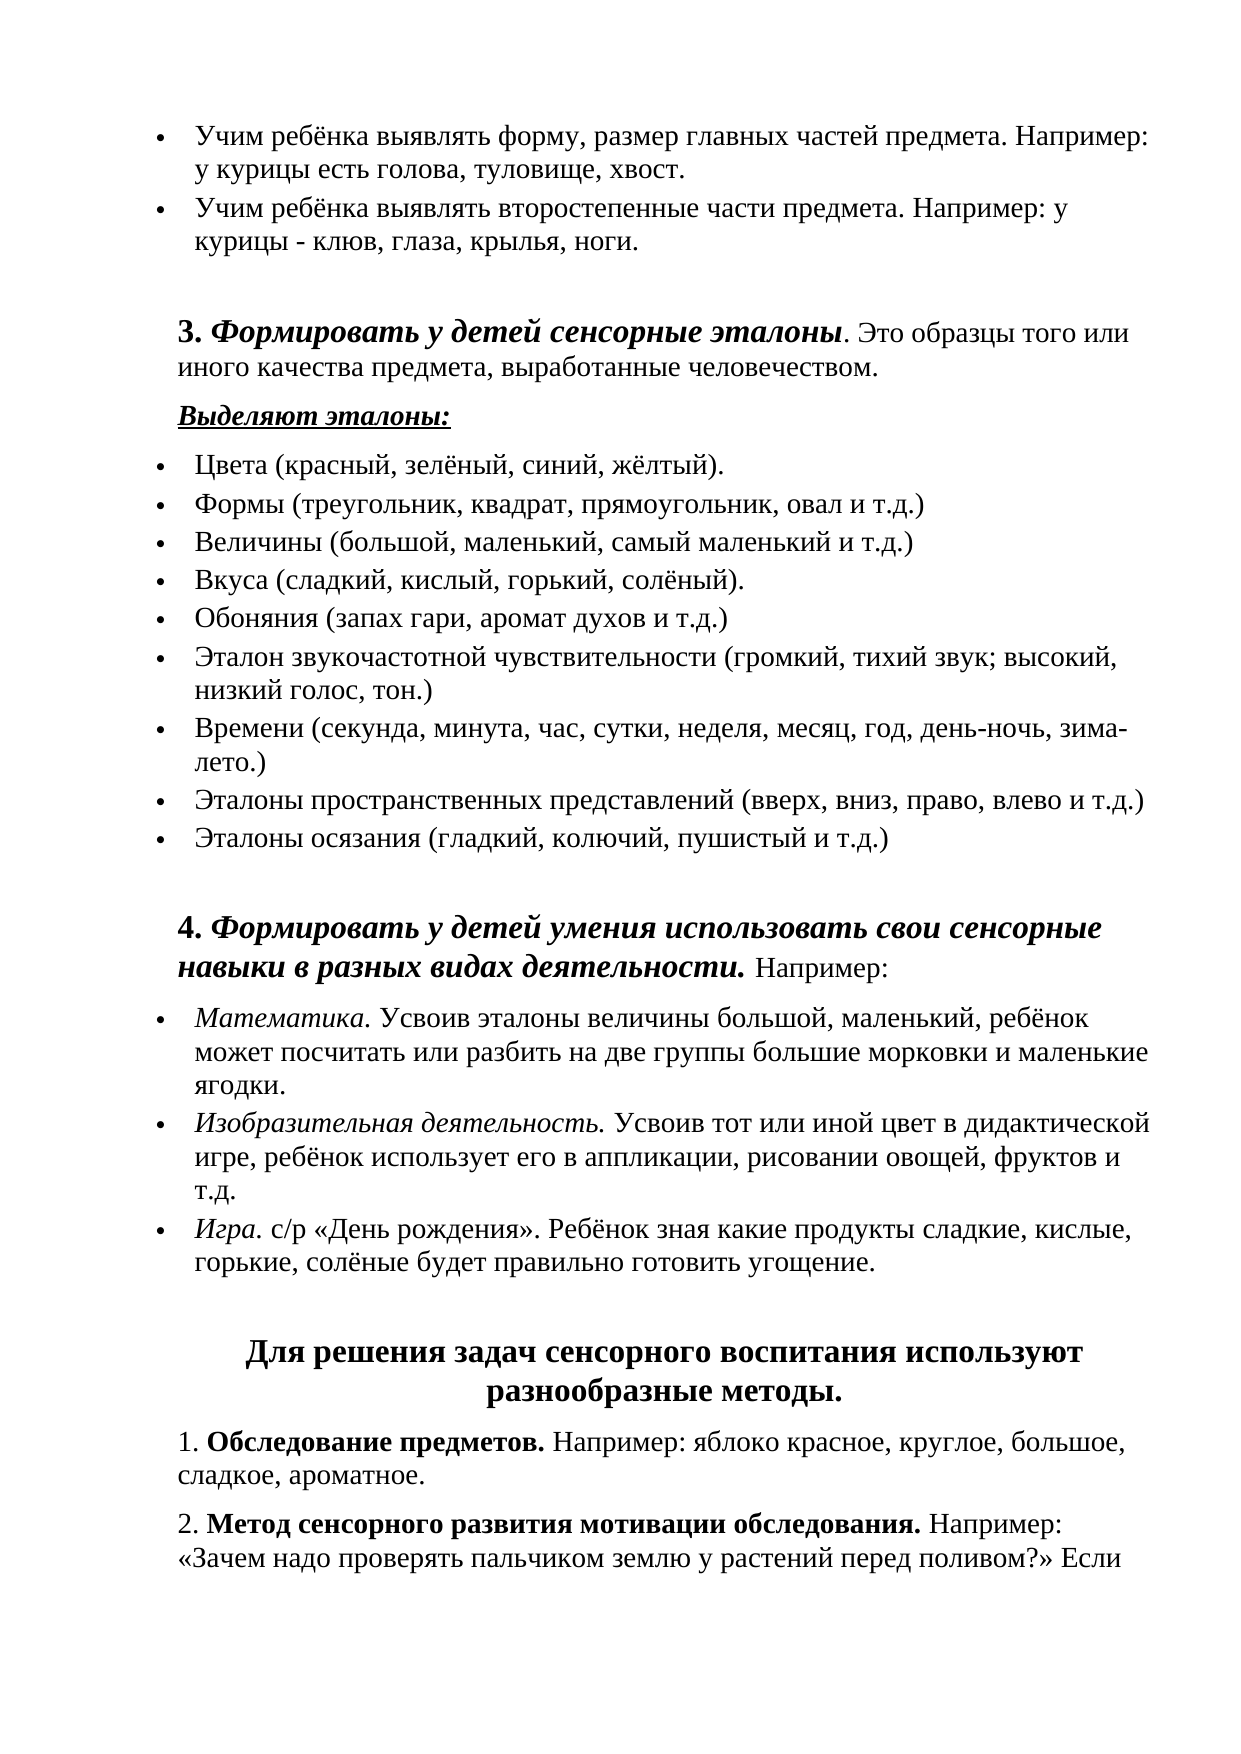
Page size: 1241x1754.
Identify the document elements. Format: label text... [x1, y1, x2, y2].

list Игра. с/р «День рождения». Ребёнок зная какие продукты сладкие, кислые, горькие, солёные будет правильно готовить угощение. [157, 1211, 1152, 1278]
list Величины (большой, маленький, самый маленький и т.д.) [157, 524, 1152, 557]
text 4. Формировать у детей умения использовать свои сенсорные навыки в разных видах деятельности. Например: [177, 908, 1152, 984]
list Изобразительная деятельность. Усвоив тот или иной цвет в дидактической игре, ребёнок использует его в аппликации, рисовании овощей, фруктов и т.д. [157, 1105, 1152, 1206]
list Эталоны пространственных представлений (вверх, вниз, право, влево и т.д.) [157, 782, 1152, 816]
text Для решения задач сенсорного воспитания используют разнообразные методы. [177, 1332, 1152, 1408]
list Математика. Усвоив эталоны величины большой, маленький, ребёнок может посчитать или разбить на две группы большие морковки и маленькие ягодки. [157, 1000, 1152, 1101]
list Учим ребёнка выявлять второстепенные части предмета. Например: у курицы - клюв, глаза, крылья, ноги. [157, 190, 1152, 257]
list Формы (треугольник, квадрат, прямоугольник, овал и т.д.) [157, 486, 1152, 519]
list Обоняния (запах гари, аромат духов и т.д.) [157, 600, 1152, 634]
text 1. Обследование предметов. Например: яблоко красное, круглое, большое, сладкое, ароматное. [177, 1424, 1152, 1491]
list Эталоны осязания (гладкий, колючий, пушистый и т.д.) [157, 820, 1152, 854]
list Учим ребёнка выявлять форму, размер главных частей предмета. Например: у курицы есть голова, туловище, хвост. [157, 118, 1152, 185]
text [177, 1507, 1152, 1574]
list Вкуса (сладкий, кислый, горький, солёный). [157, 562, 1152, 596]
text Выделяют эталоны: [177, 398, 1152, 432]
text 3. Формировать у детей сенсорные эталоны. Это образцы того или иного качества предмета, выработанные человечеством. [177, 311, 1152, 383]
list Цвета (красный, зелёный, синий, жёлтый). [157, 447, 1152, 481]
list Эталон звукочастотной чувствительности (громкий, тихий звук; высокий, низкий голос, тон.) [157, 639, 1152, 706]
list Времени (секунда, минута, час, сутки, неделя, месяц, год, день-ночь, зима-лето.) [157, 710, 1152, 777]
